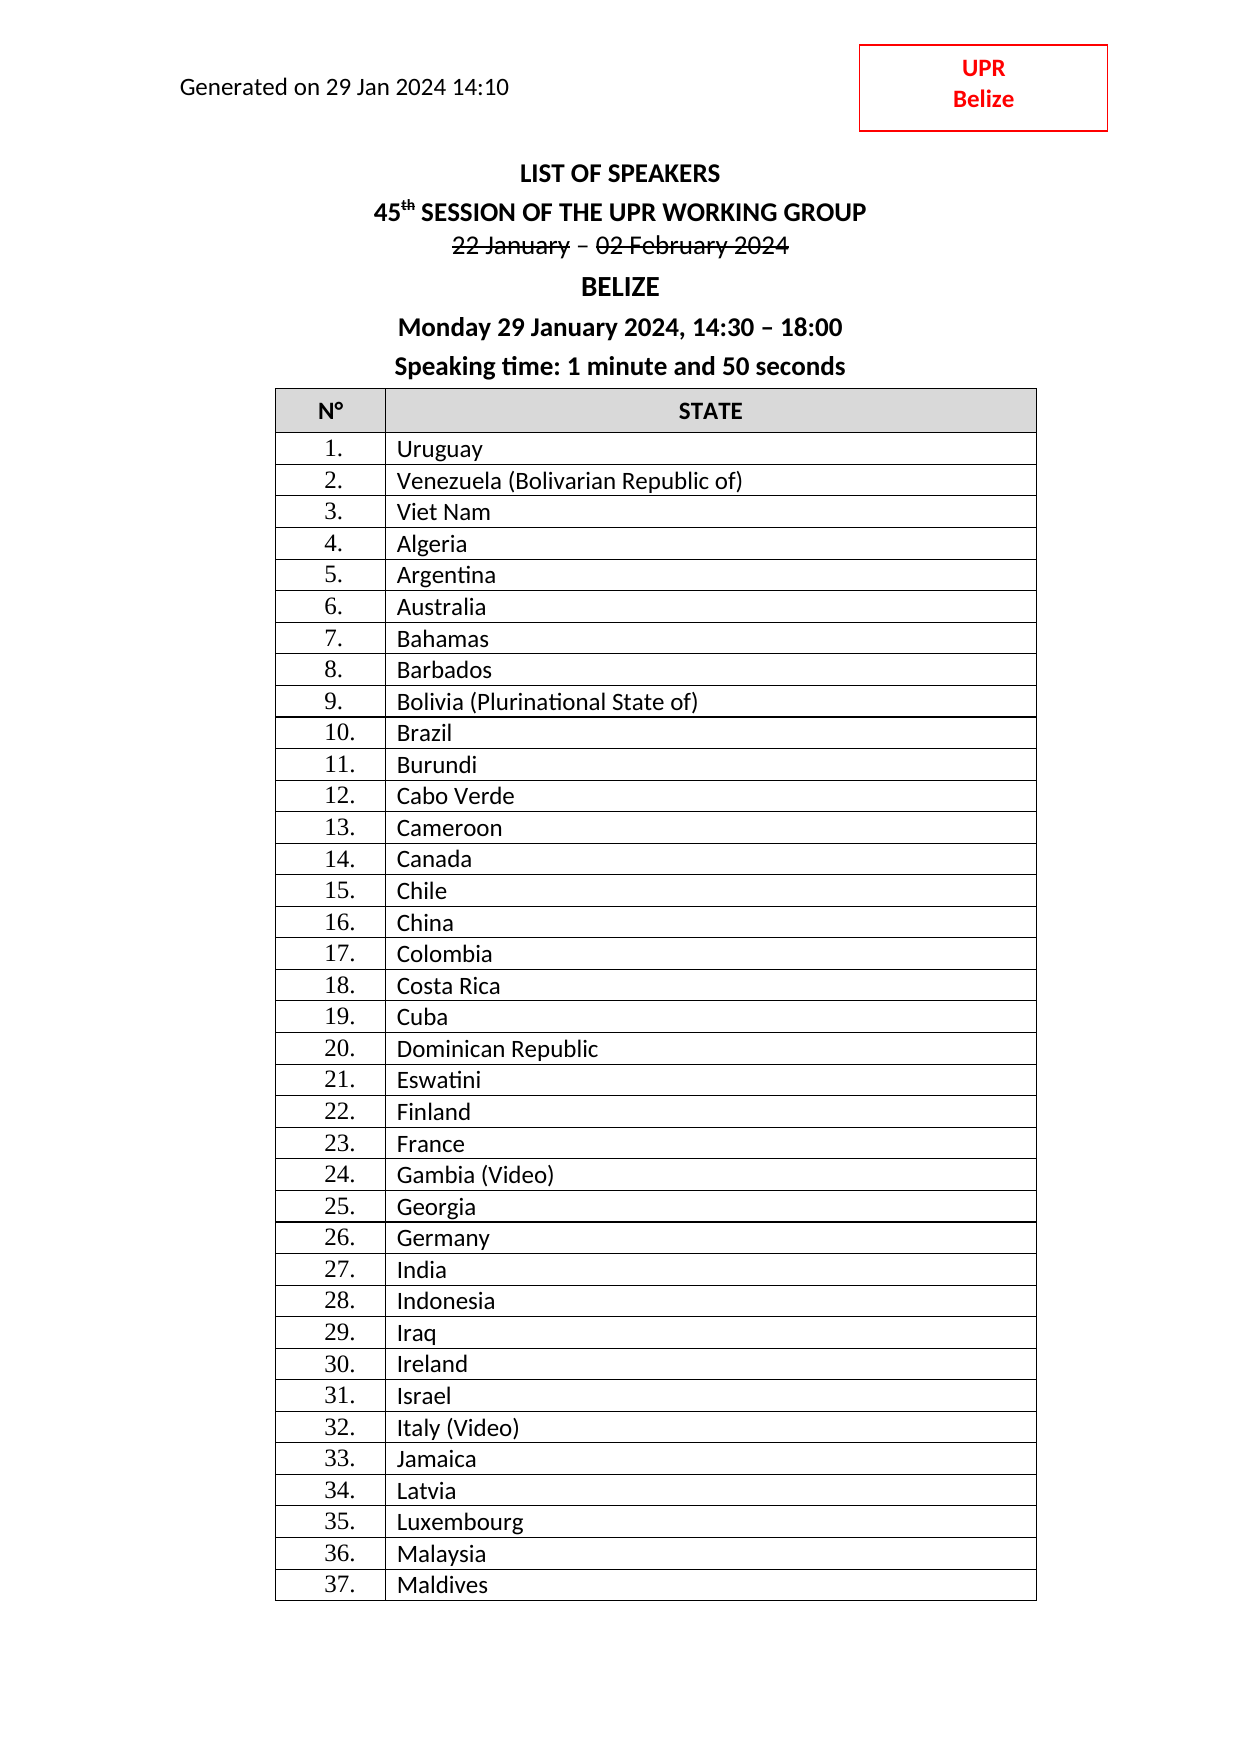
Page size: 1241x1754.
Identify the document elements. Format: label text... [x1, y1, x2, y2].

table_cell [276, 591, 385, 622]
table_cell [276, 1128, 385, 1158]
table_cell Chile [386, 875, 1036, 906]
table_cell [276, 907, 385, 937]
table_cell Georgia [386, 1191, 1036, 1221]
table_cell Canada [386, 844, 1036, 874]
table_cell Malaysia [386, 1538, 1036, 1568]
table_cell Bolivia (Plurinational State of) [386, 686, 1036, 716]
table_cell [276, 1475, 385, 1505]
table_cell [276, 844, 385, 874]
table_cell Germany [386, 1223, 1036, 1253]
table_cell [276, 938, 385, 969]
table_cell [276, 1254, 385, 1284]
table_cell Cameroon [386, 812, 1036, 843]
table_cell [276, 1380, 385, 1411]
table_cell [276, 1159, 385, 1190]
table_cell [276, 496, 385, 527]
table_cell Cabo Verde [386, 781, 1036, 811]
table_cell Costa Rica [386, 970, 1036, 1000]
table_cell Dominican Republic [386, 1033, 1036, 1063]
table_cell Italy (Video) [386, 1412, 1036, 1442]
table_cell [276, 654, 385, 685]
table_cell [276, 1286, 385, 1316]
table_cell [276, 781, 385, 811]
table_cell Eswatini [386, 1065, 1036, 1095]
table_cell Cuba [386, 1001, 1036, 1032]
table_cell [276, 812, 385, 843]
table_cell Finland [386, 1096, 1036, 1127]
table_cell Jamaica [386, 1443, 1036, 1474]
table_cell [276, 465, 385, 495]
table_cell [276, 1096, 385, 1127]
table_cell [276, 970, 385, 1000]
table_cell [276, 1412, 385, 1442]
table_cell Brazil [386, 718, 1036, 748]
table_cell [276, 433, 385, 464]
text Speaking time: 1 minute and 50 seconds [187, 349, 1053, 382]
table_cell China [386, 907, 1036, 937]
table_cell Ireland [386, 1349, 1036, 1379]
table_cell Argentina [386, 560, 1036, 590]
table_cell Bahamas [386, 623, 1036, 653]
table_cell [276, 1570, 385, 1600]
table_cell [276, 1538, 385, 1568]
text Belize [187, 268, 1053, 303]
table_cell [276, 560, 385, 590]
table_cell [276, 1033, 385, 1063]
table_cell [276, 528, 385, 558]
table_cell Barbados [386, 654, 1036, 685]
table_cell [276, 1223, 385, 1253]
table_cell [276, 875, 385, 906]
table_cell [276, 1001, 385, 1032]
text Monday 29 January 2024, 14:30 – 18:00 [187, 310, 1053, 343]
table_cell Burundi [386, 749, 1036, 779]
table_cell [276, 623, 385, 653]
text 45th SESSION OF THE UPR WORKING GROUP 22 January – 02 February 2024 [187, 196, 1053, 262]
table_cell [276, 686, 385, 716]
table_cell Gambia (Video) [386, 1159, 1036, 1190]
table_cell [276, 1506, 385, 1537]
table_cell Australia [386, 591, 1036, 622]
table_header N° [276, 389, 385, 432]
table_cell [276, 1065, 385, 1095]
table_cell Colombia [386, 938, 1036, 969]
table_cell [276, 1191, 385, 1221]
table_cell [276, 718, 385, 748]
table_header STATE [386, 389, 1036, 432]
table_cell Viet Nam [386, 496, 1036, 527]
table_cell Latvia [386, 1475, 1036, 1505]
table_cell France [386, 1128, 1036, 1158]
table_cell Luxembourg [386, 1506, 1036, 1537]
table_cell [276, 1317, 385, 1348]
table_cell [276, 749, 385, 779]
table_cell Algeria [386, 528, 1036, 558]
table_cell [276, 1349, 385, 1379]
table_cell Indonesia [386, 1286, 1036, 1316]
table_cell India [386, 1254, 1036, 1284]
table_cell Iraq [386, 1317, 1036, 1348]
table_cell Uruguay [386, 433, 1036, 464]
text LIST OF SPEAKERS [187, 156, 1053, 189]
table_cell Israel [386, 1380, 1036, 1411]
table_cell [276, 1443, 385, 1474]
table_cell Venezuela (Bolivarian Republic of) [386, 465, 1036, 495]
table_cell Maldives [386, 1570, 1036, 1600]
